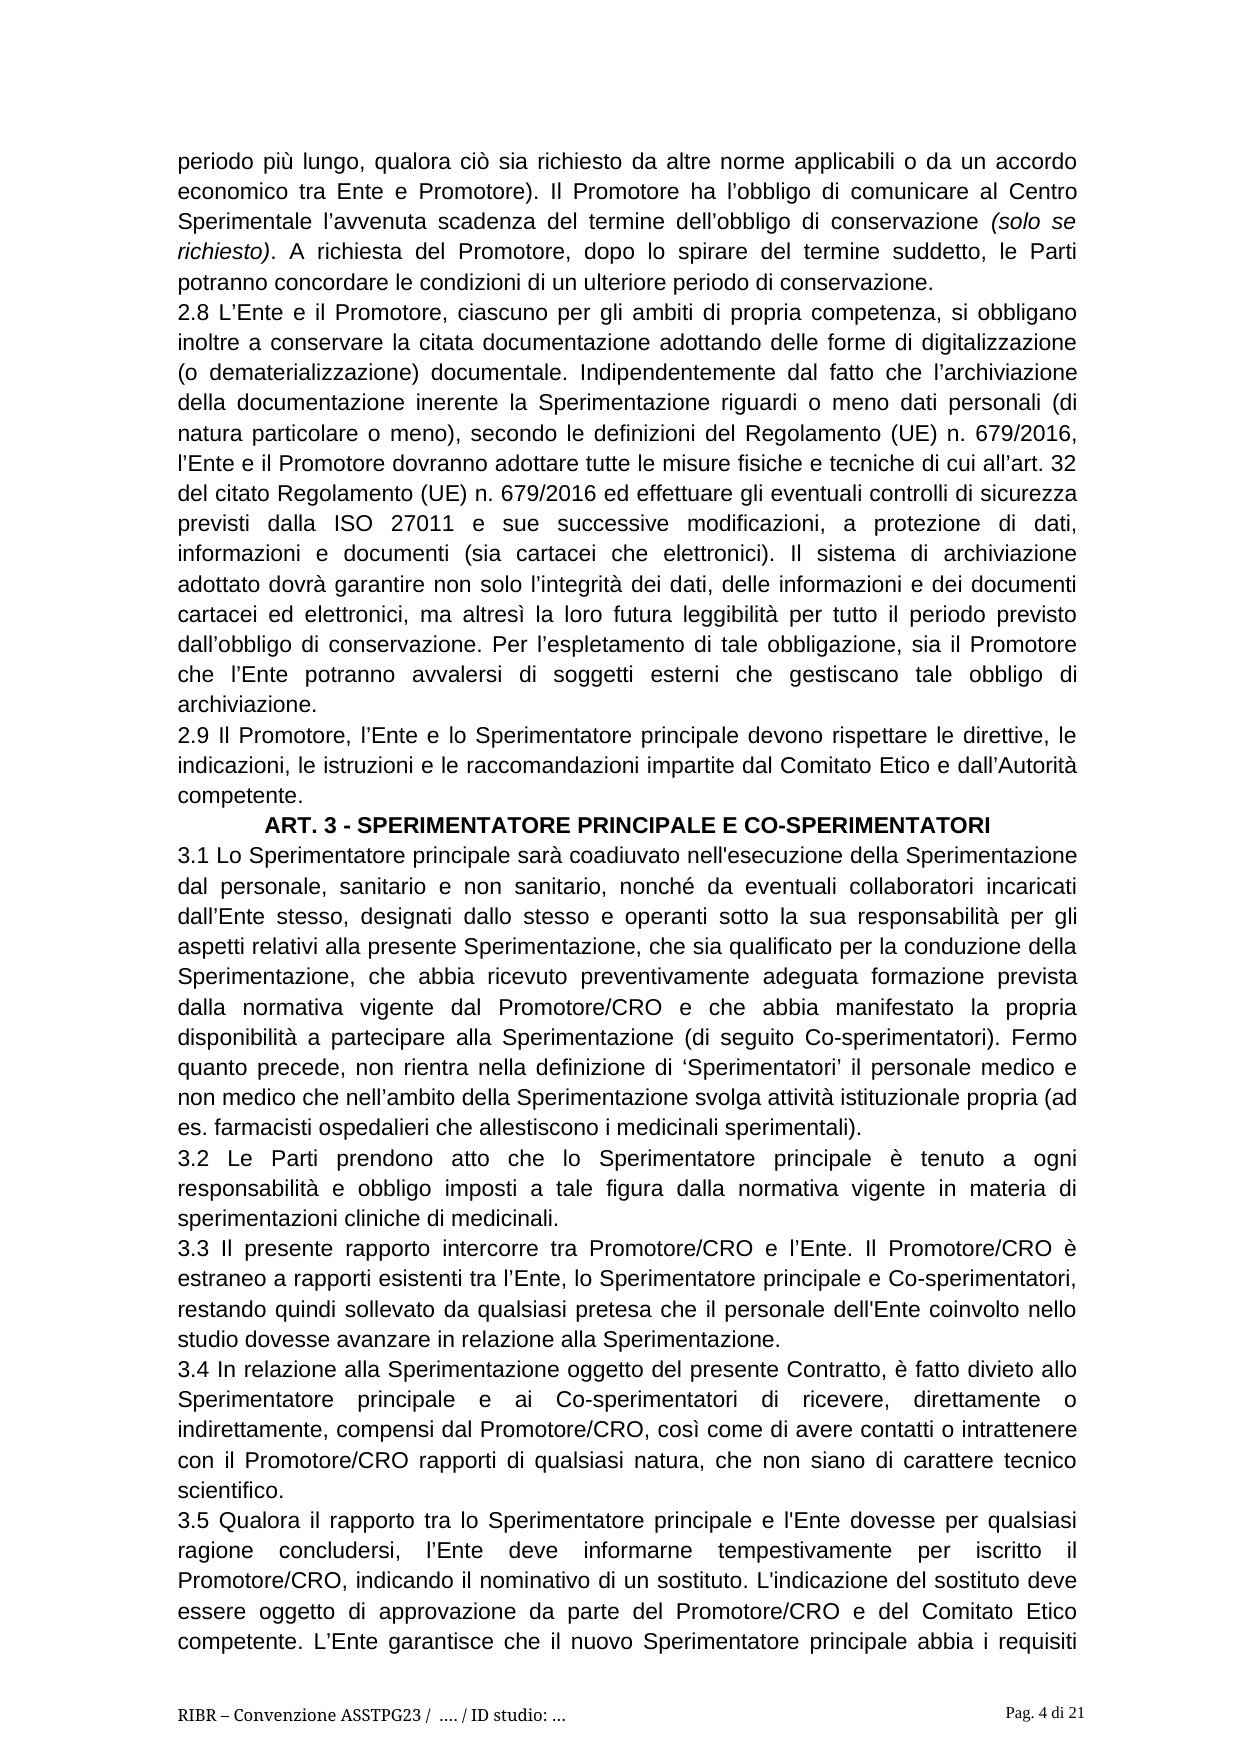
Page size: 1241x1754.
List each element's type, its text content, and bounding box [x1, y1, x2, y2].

text 2.8 L’Ente e il Promotore, ciascuno per gli ambiti di propria competenza, si obbligano inoltre a conservare la citata documentazione adottando delle forme di digitalizzazione (o dematerializzazione) documentale. Indipendentemente dal fatto che l’archiviazione della documentazione inerente la Sperimentazione riguardi o meno dati personali (di natura particolare o meno), secondo le definizioni del Regolamento (UE) n. 679/2016, l’Ente e il Promotore dovranno adottare tutte le misure fisiche e tecniche di cui all’art. 32 del citato Regolamento (UE) n. 679/2016 ed effettuare gli eventuali controlli di sicurezza previsti dalla ISO 27011 e sue successive modificazioni, a protezione di dati, informazioni e documenti (sia cartacei che elettronici). Il sistema di archiviazione adottato dovrà garantire non solo l’integrità dei dati, delle informazioni e dei documenti cartacei ed elettronici, ma altresì la loro futura leggibilità per tutto il periodo previsto dall’obbligo di conservazione. Per l’espletamento di tale obbligazione, sia il Promotore che l’Ente potranno avvalersi di soggetti esterni che gestiscano tale obbligo di archiviazione. [177, 299, 1078, 718]
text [177, 1507, 1078, 1654]
text ART. 3 - SPERIMENTATORE PRINCIPALE E CO-SPERIMENTATORI [177, 812, 1078, 838]
text 3.4 In relazione alla Sperimentazione oggetto del presente Contratto, è fatto divieto allo Sperimentatore principale e ai Co-sperimentatori di ricevere, direttamente o indirettamente, compensi dal Promotore/CRO, così come di avere contatti o intrattenere con il Promotore/CRO rapporti di qualsiasi natura, che non siano di carattere tecnico scientifico. [177, 1356, 1078, 1503]
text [177, 148, 1078, 295]
text 2.9 Il Promotore, l’Ente e lo Sperimentatore principale devono rispettare le direttive, le indicazioni, le istruzioni e le raccomandazioni impartite dal Comitato Etico e dall’Autorità competente. [177, 722, 1078, 808]
text 3.2 Le Parti prendono atto che lo Sperimentatore principale è tenuto a ogni responsabilità e obbligo imposti a tale figura dalla normativa vigente in materia di sperimentazioni cliniche di medicinali. [177, 1144, 1078, 1231]
text 3.3 Il presente rapporto intercorre tra Promotore/CRO e l’Ente. Il Promotore/CRO è estraneo a rapporti esistenti tra l’Ente, lo Sperimentatore principale e Co-sperimentatori, restando quindi sollevato da qualsiasi pretesa che il personale dell'Ente coinvolto nello studio dovesse avanzare in relazione alla Sperimentazione. [177, 1235, 1078, 1352]
text 3.1 Lo Sperimentatore principale sarà coadiuvato nell'esecuzione della Sperimentazione dal personale, sanitario e non sanitario, nonché da eventuali collaboratori incaricati dall’Ente stesso, designati dallo stesso e operanti sotto la sua responsabilità per gli aspetti relativi alla presente Sperimentazione, che sia qualificato per la conduzione della Sperimentazione, che abbia ricevuto preventivamente adeguata formazione prevista dalla normativa vigente dal Promotore/CRO e che abbia manifestato la propria disponibilità a partecipare alla Sperimentazione (di seguito Co-sperimentatori). Fermo quanto precede, non rientra nella definizione di ‘Sperimentatori’ il personale medico e non medico che nell’ambito della Sperimentazione svolga attività istituzionale propria (ad es. farmacisti ospedalieri che allestiscono i medicinali sperimentali). [177, 842, 1078, 1141]
